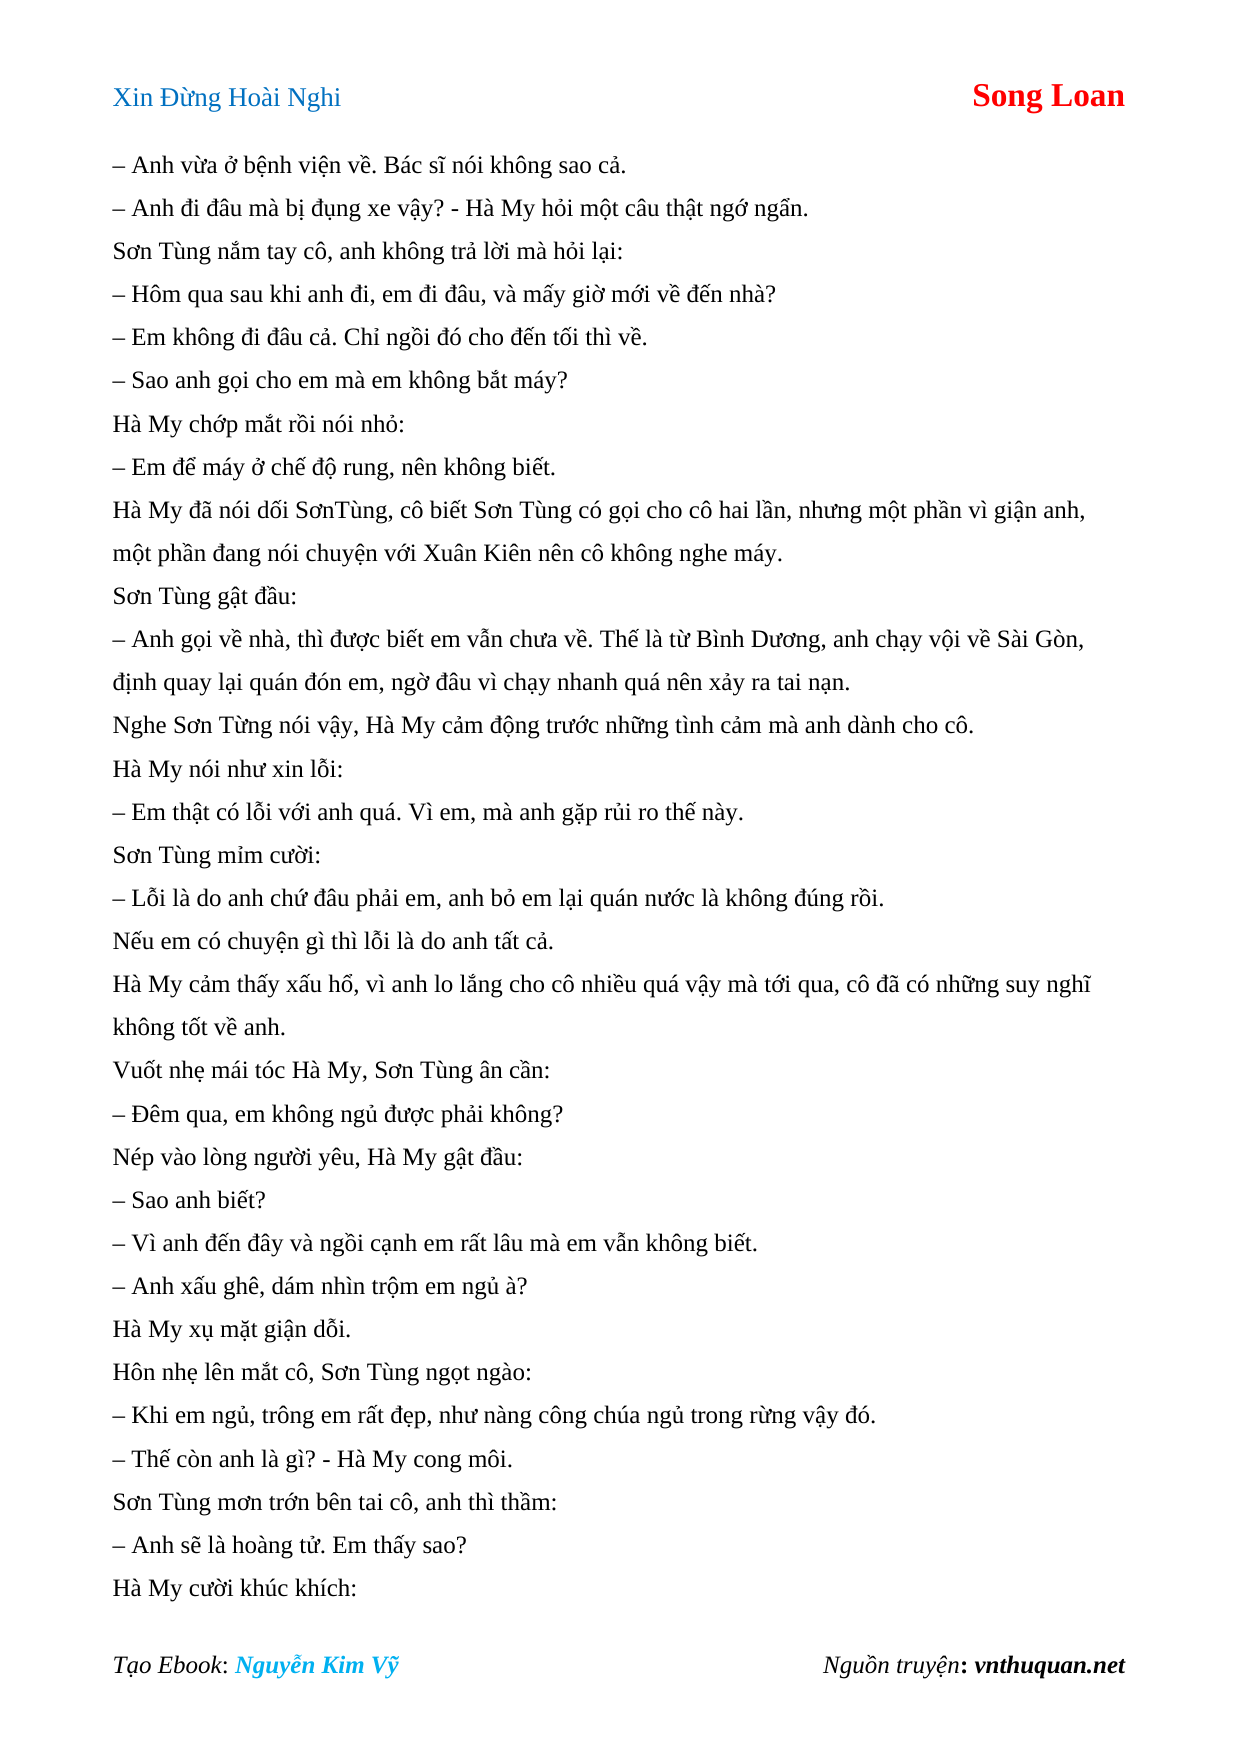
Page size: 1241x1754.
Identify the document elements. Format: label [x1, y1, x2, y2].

text [112, 150, 1128, 1602]
